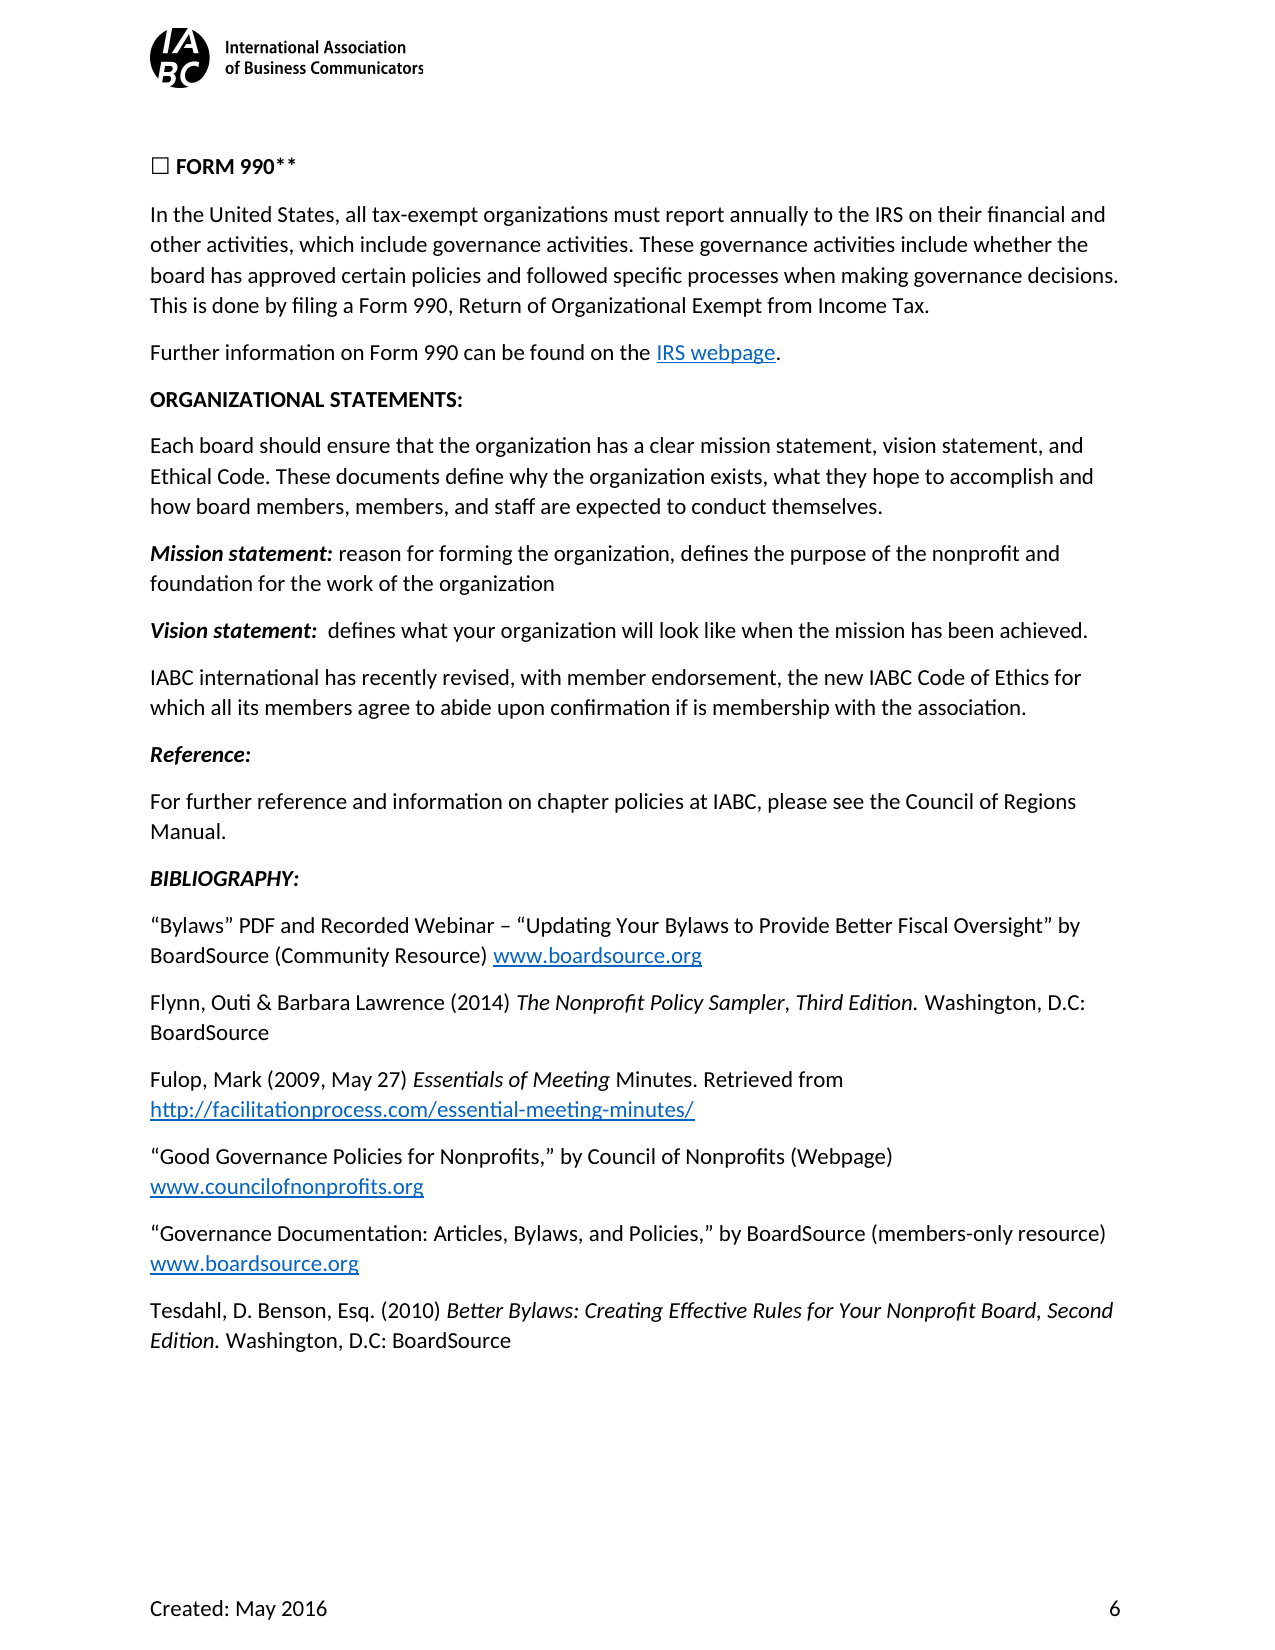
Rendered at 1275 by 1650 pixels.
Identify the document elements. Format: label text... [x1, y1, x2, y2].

text Further information on Form 990 can be found on the IRS webpage. [150, 338, 1125, 366]
text “Governance Documentation: Articles, Bylaws, and Policies,” by BoardSource (members-only resource) www.boardsource.org [150, 1219, 1125, 1277]
text Each board should ensure that the organization has a clear mission statement, vision statement, and Ethical Code. These documents define why the organization exists, what they hope to accomplish and how board members, members, and staff are expected to conduct themselves. [150, 432, 1125, 520]
text Fulop, Mark (2009, May 27) Essentials of Meeting Minutes. Retrieved from http://facilitationprocess.com/essential-meeting-minutes/ [150, 1065, 1125, 1123]
text Reference: [150, 740, 1125, 768]
text FORM 990** [150, 150, 1125, 181]
text “Bylaws” PDF and Recorded Webinar – “Updating Your Bylaws to Provide Better Fiscal Oversight” by BoardSource (Community Resource) www.boardsource.org [150, 911, 1125, 969]
text Vision statement: defines what your organization will look like when the mission has been achieved. [150, 616, 1125, 644]
picture [150, 28, 424, 88]
text In the United States, all tax-exempt organizations must report annually to the IRS on their financial and other activities, which include governance activities. These governance activities include whether the board has approved certain policies and followed specific processes when making governance decisions. This is done by filing a Form 990, Return of Organizational Exempt from Income Tax. [150, 200, 1125, 319]
text Mission statement: reason for forming the organization, defines the purpose of the nonprofit and foundation for the work of the organization [150, 539, 1125, 597]
text IABC international has recently revised, with member endorsement, the new IABC Code of Ethics for which all its members agree to abide upon confirmation if is membership with the association. [150, 663, 1125, 721]
text Flynn, Outi & Barbara Lawrence (2014) The Nonprofit Policy Sampler, Third Edition. Washington, D.C: BoardSource [150, 988, 1125, 1046]
text ORGANIZATIONAL STATEMENTS: [150, 385, 1125, 413]
text “Good Governance Policies for Nonprofits,” by Council of Nonprofits (Webpage) www.councilofnonprofits.org [150, 1142, 1125, 1200]
text For further reference and information on chapter policies at IABC, please see the Council of Regions Manual. [150, 787, 1125, 845]
text BIBLIOGRAPHY: [150, 864, 1125, 892]
text Tesdahl, D. Benson, Esq. (2010) Better Bylaws: Creating Effective Rules for Your Nonprofit Board, Second Edition. Washington, D.C: BoardSource [150, 1296, 1125, 1354]
